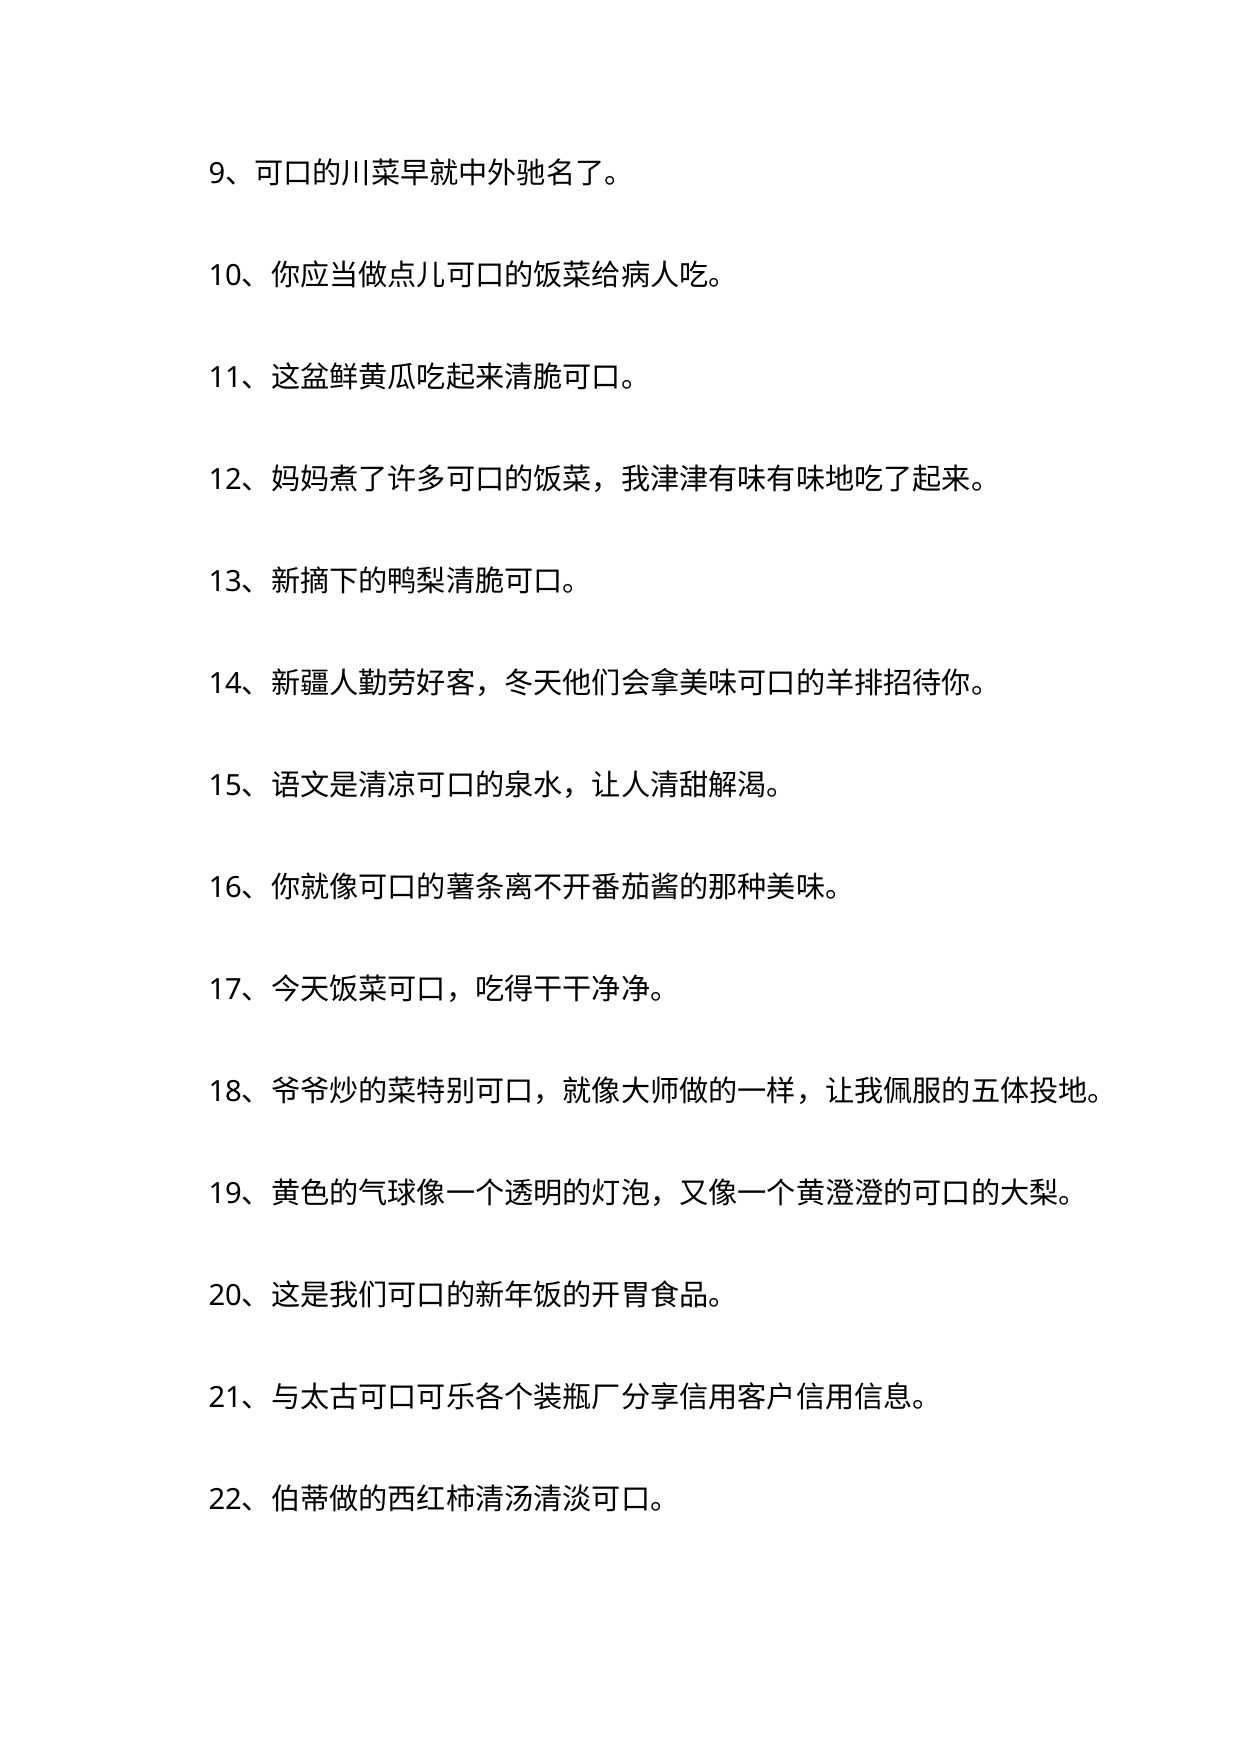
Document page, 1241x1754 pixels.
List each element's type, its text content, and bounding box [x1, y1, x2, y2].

text 21、与太古可口可乐各个装瓶厂分享信用客户信用信息。 [150, 1374, 1090, 1416]
text 18、爷爷炒的菜特别可口，就像大师做的一样，让我佩服的五体投地。 [150, 1068, 1090, 1110]
text 13、新摘下的鸭梨清脆可口。 [150, 558, 1090, 600]
text 22、伯蒂做的西红柿清汤清淡可口。 [150, 1476, 1090, 1518]
text 9、可口的川菜早就中外驰名了。 [150, 150, 1090, 192]
text 16、你就像可口的薯条离不开番茄酱的那种美味。 [150, 864, 1090, 906]
text 15、语文是清凉可口的泉水，让人清甜解渴。 [150, 762, 1090, 804]
text 19、黄色的气球像一个透明的灯泡，又像一个黄澄澄的可口的大梨。 [150, 1170, 1090, 1212]
text 14、新疆人勤劳好客，冬天他们会拿美味可口的羊排招待你。 [150, 660, 1090, 702]
text 12、妈妈煮了许多可口的饭菜，我津津有味有味地吃了起来。 [150, 456, 1090, 498]
text 20、这是我们可口的新年饭的开胃食品。 [150, 1272, 1090, 1314]
text 17、今天饭菜可口，吃得干干净净。 [150, 966, 1090, 1008]
text 11、这盆鲜黄瓜吃起来清脆可口。 [150, 354, 1090, 396]
text 10、你应当做点儿可口的饭菜给病人吃。 [150, 252, 1090, 294]
